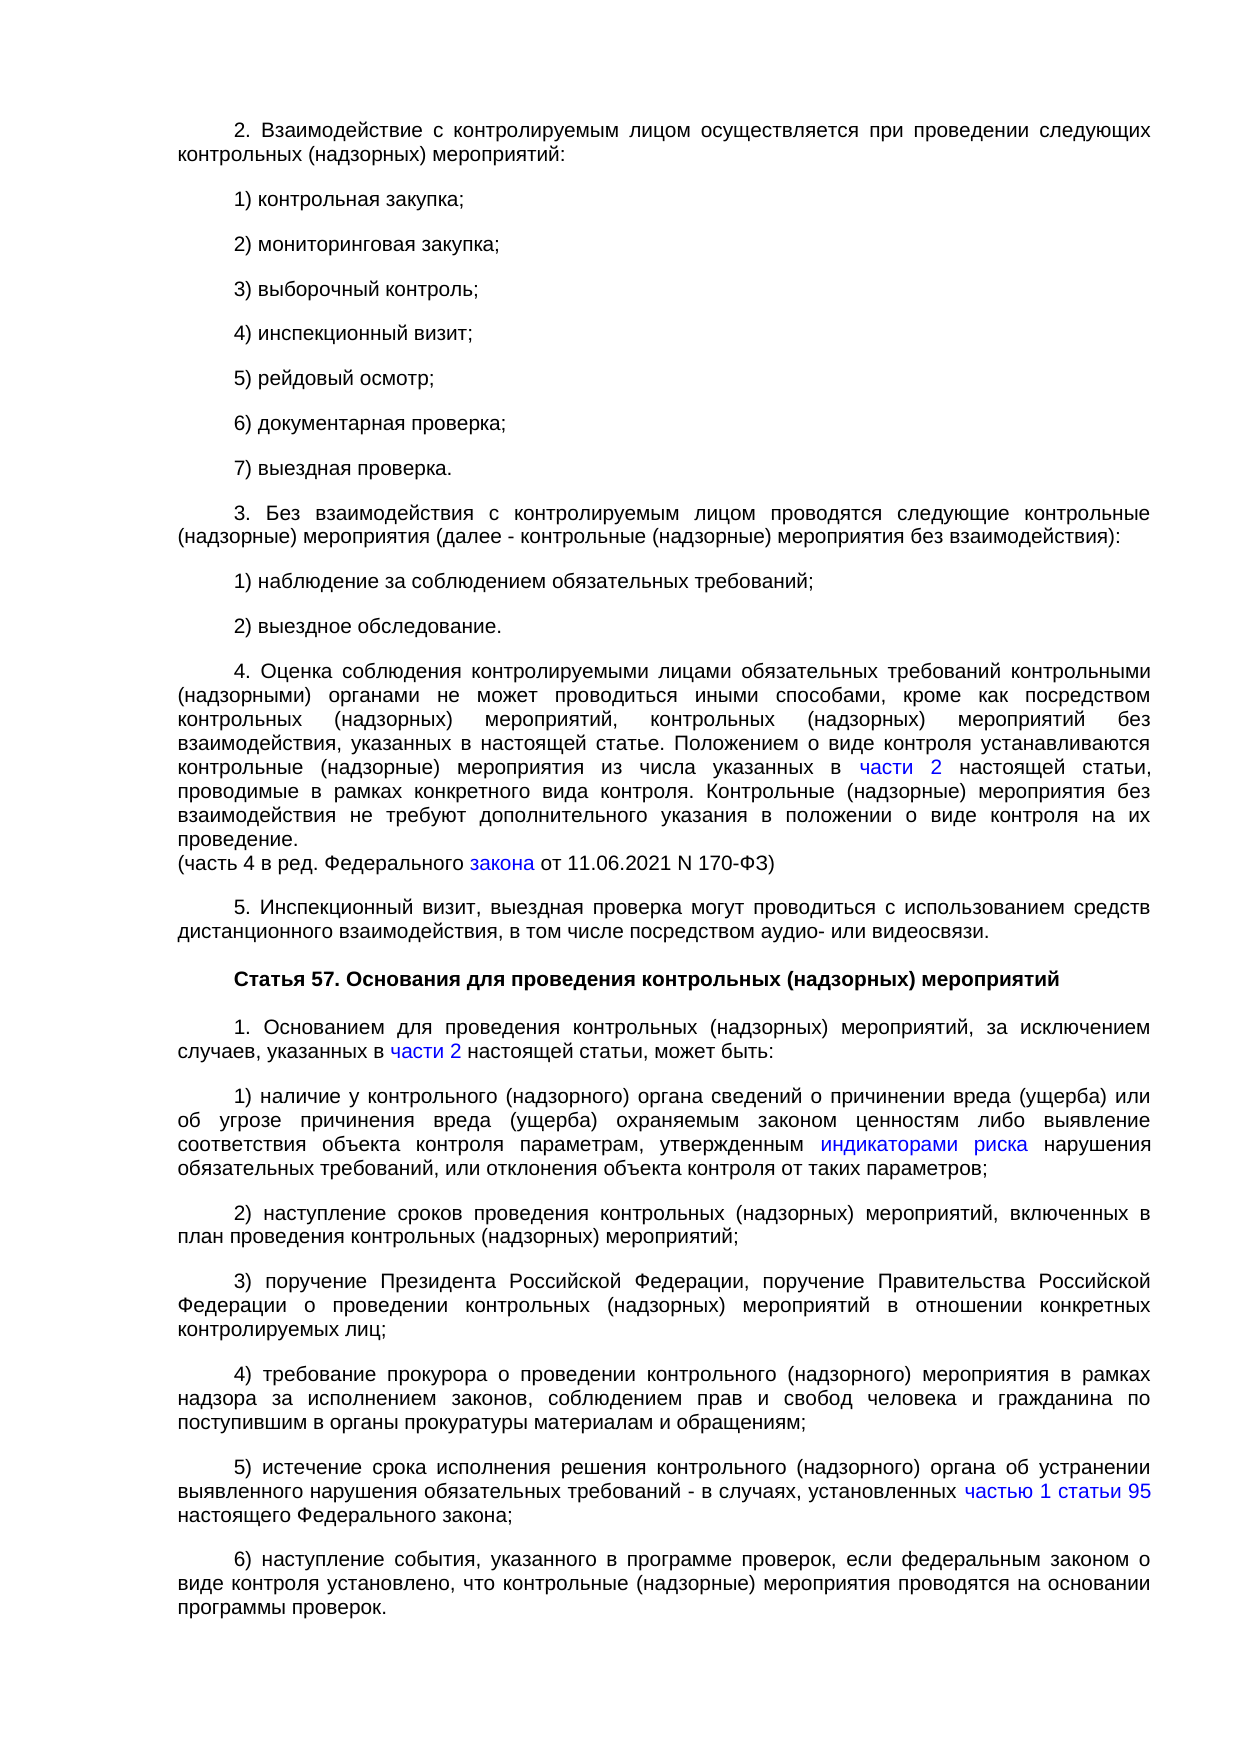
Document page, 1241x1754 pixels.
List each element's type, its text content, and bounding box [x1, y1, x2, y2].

text 4. Оценка соблюдения контролируемыми лицами обязательных требований контрольными (надзорными) органами не может проводиться иными способами, кроме как посредством контрольных (надзорных) мероприятий, контрольных (надзорных) мероприятий без взаимодействия, указанных в настоящей статье. Положением о виде контроля устанавливаются контрольные (надзорные) мероприятия из числа указанных в части 2 настоящей статьи, проводимые в рамках конкретного вида контроля. Контрольные (надзорные) мероприятия без взаимодействия не требуют дополнительного указания в положении о виде контроля на их проведение. [177, 659, 1152, 850]
text 3) выборочный контроль; [177, 276, 1152, 300]
text 5) истечение срока исполнения решения контрольного (надзорного) органа об устранении выявленного нарушения обязательных требований - в случаях, установленных частью 1 статьи 95 настоящего Федерального закона; [177, 1454, 1152, 1526]
text 4) требование прокурора о проведении контрольного (надзорного) мероприятия в рамках надзора за исполнением законов, соблюдением прав и свобод человека и гражданина по поступившим в органы прокуратуры материалам и обращениям; [177, 1362, 1152, 1434]
text 1) наблюдение за соблюдением обязательных требований; [177, 569, 1152, 593]
text 2) наступление сроков проведения контрольных (надзорных) мероприятий, включенных в план проведения контрольных (надзорных) мероприятий; [177, 1200, 1152, 1248]
text 4) инспекционный визит; [177, 321, 1152, 345]
title Статья 57. Основания для проведения контрольных (надзорных) мероприятий [177, 967, 1152, 991]
text 1. Основанием для проведения контрольных (надзорных) мероприятий, за исключением случаев, указанных в части 2 настоящей статьи, может быть: [177, 1015, 1152, 1063]
text (часть 4 в ред. Федерального закона от 11.06.2021 N 170-ФЗ) [177, 850, 1152, 874]
text 6) документарная проверка; [177, 411, 1152, 435]
text 7) выездная проверка. [177, 456, 1152, 479]
text 1) наличие у контрольного (надзорного) органа сведений о причинении вреда (ущерба) или об угрозе причинения вреда (ущерба) охраняемым законом ценностям либо выявление соответствия объекта контроля параметрам, утвержденным индикаторами риска нарушения обязательных требований, или отклонения объекта контроля от таких параметров; [177, 1084, 1152, 1179]
text 5. Инспекционный визит, выездная проверка могут проводиться с использованием средств дистанционного взаимодействия, в том числе посредством аудио- или видеосвязи. [177, 895, 1152, 943]
text 6) наступление события, указанного в программе проверок, если федеральным законом о виде контроля установлено, что контрольные (надзорные) мероприятия проводятся на основании программы проверок. [177, 1547, 1152, 1619]
text 3) поручение Президента Российской Федерации, поручение Правительства Российской Федерации о проведении контрольных (надзорных) мероприятий в отношении конкретных контролируемых лиц; [177, 1269, 1152, 1341]
text 2. Взаимодействие с контролируемым лицом осуществляется при проведении следующих контрольных (надзорных) мероприятий: [177, 118, 1152, 166]
text 5) рейдовый осмотр; [177, 366, 1152, 390]
text 1) контрольная закупка; [177, 187, 1152, 211]
text 3. Без взаимодействия с контролируемым лицом проводятся следующие контрольные (надзорные) мероприятия (далее - контрольные (надзорные) мероприятия без взаимодействия): [177, 500, 1152, 548]
text 2) выездное обследование. [177, 614, 1152, 638]
text 2) мониторинговая закупка; [177, 232, 1152, 256]
